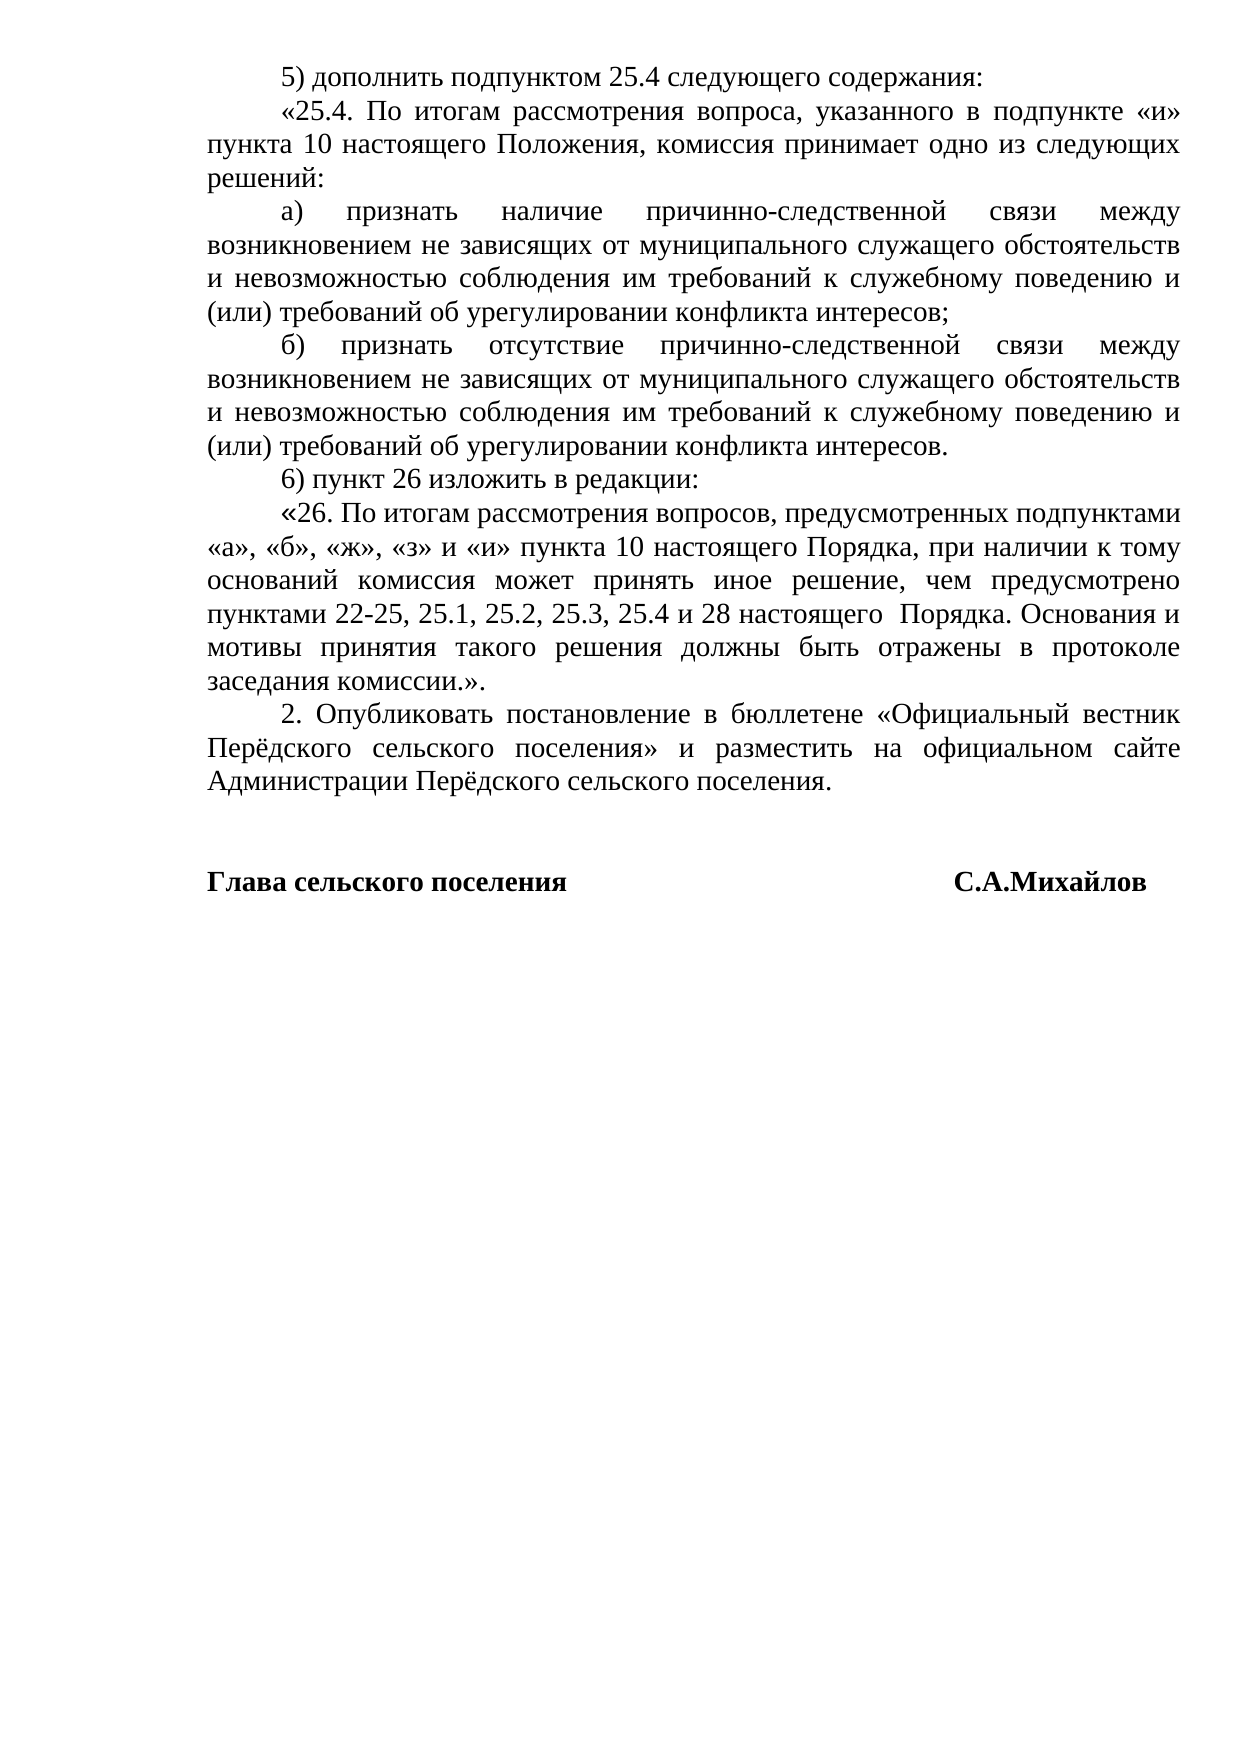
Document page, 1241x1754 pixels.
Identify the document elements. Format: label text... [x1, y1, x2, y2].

text а) признать наличие причинно-следственной связи между возникновением не зависящих от муниципального служащего обстоятельств и невозможностью соблюдения им требований к служебному поведению и (или) требований об урегулировании конфликта интересов; [207, 193, 1181, 327]
text 5) дополнить подпунктом 25.4 следующего содержания: [207, 59, 1181, 93]
text б) признать отсутствие причинно-следственной связи между возникновением не зависящих от муниципального служащего обстоятельств и невозможностью соблюдения им требований к служебному поведению и (или) требований об урегулировании конфликта интересов. [207, 327, 1181, 462]
text 6) пункт 26 изложить в редакции: [207, 462, 1181, 495]
text «25.4. По итогам рассмотрения вопроса, указанного в подпункте «и» пункта 10 настоящего Положения, комиссия принимает одно из следующих решений: [207, 93, 1181, 193]
text 2. Опубликовать постановление в бюллетене «Официальный вестник Перёдского сельского поселения» и разместить на официальном сайте Администрации Перёдского сельского поселения. [207, 696, 1181, 797]
text Глава сельского поселения С.А.Михайлов [207, 864, 1181, 898]
text «26. По итогам рассмотрения вопросов, предусмотренных подпунктами «а», «б», «ж», «з» и «и» пункта 10 настоящего Порядка, при наличии к тому оснований комиссия может принять иное решение, чем предусмотрено пунктами 22-25, 25.1, 25.2, 25.3, 25.4 и 28 настоящего Порядка. Основания и мотивы принятия такого решения должны быть отражены в протоколе заседания комиссии.». [207, 495, 1181, 696]
